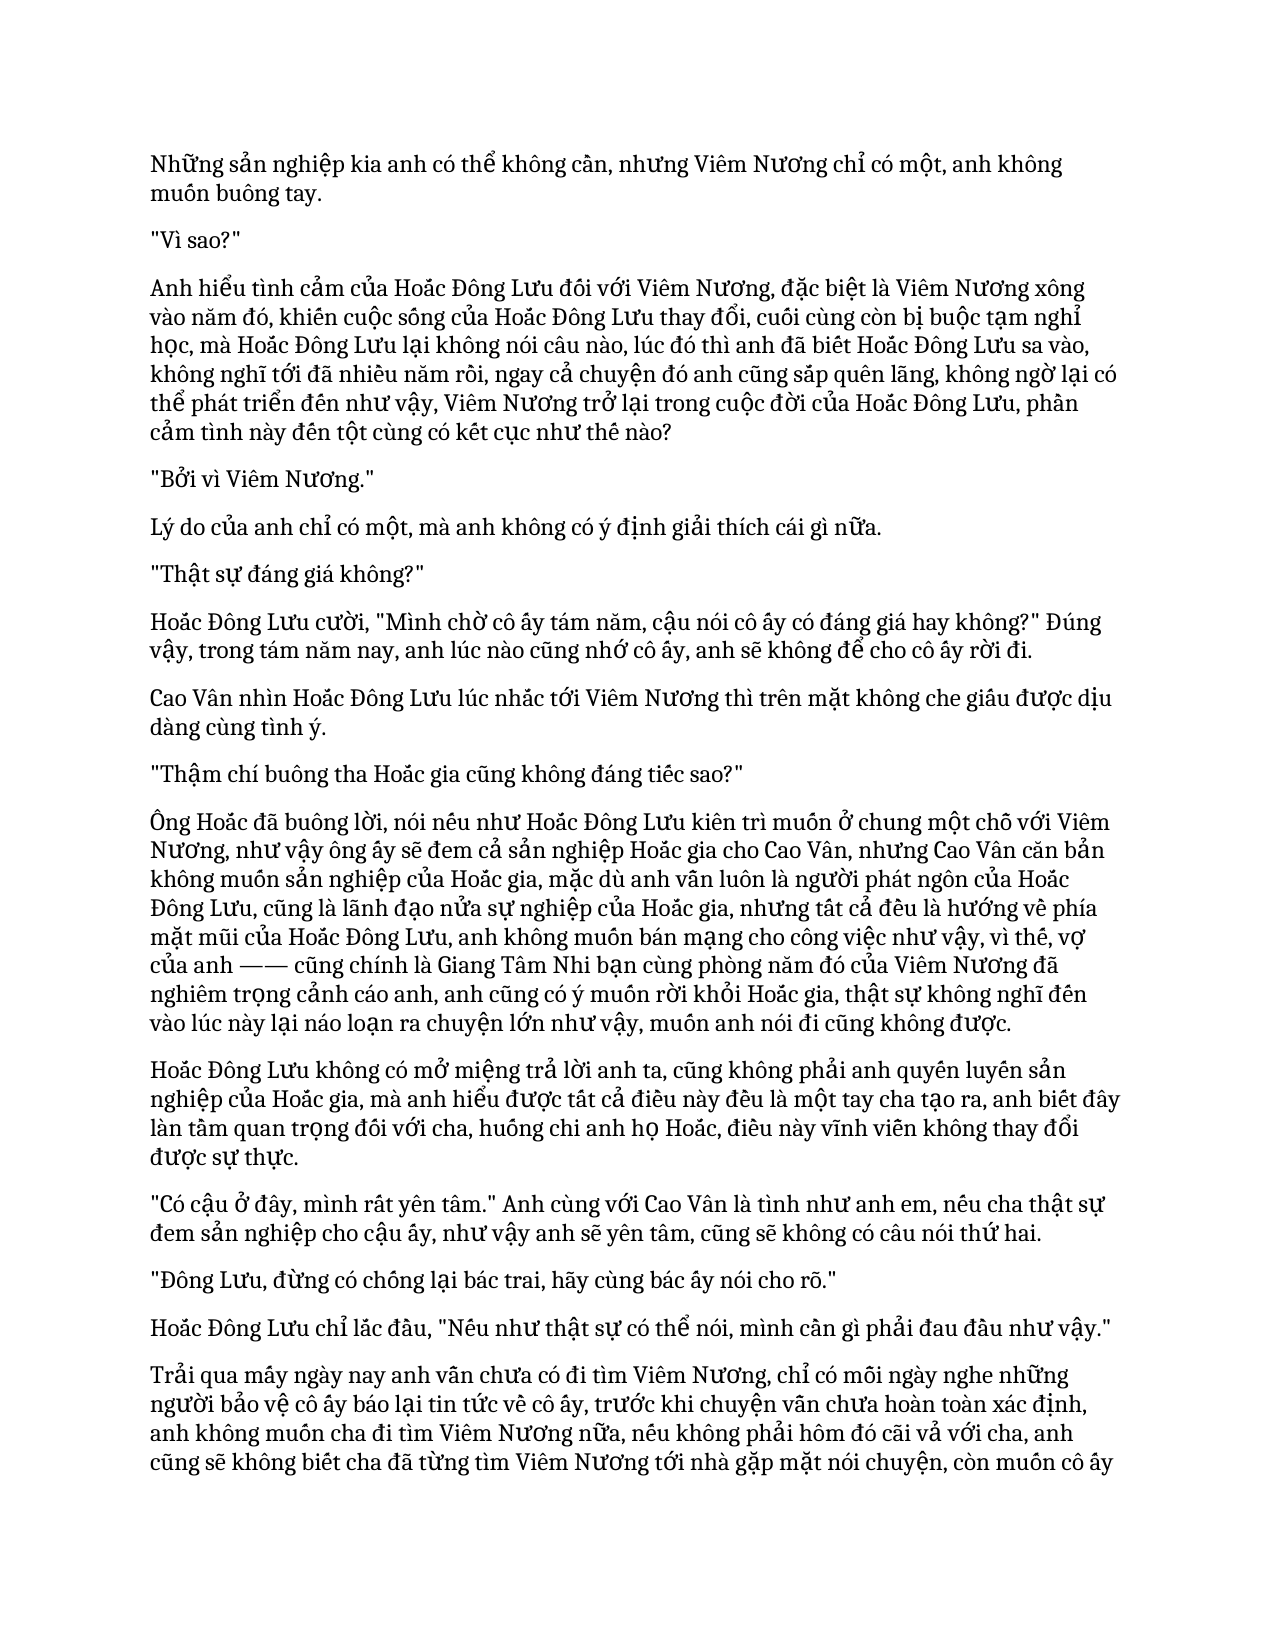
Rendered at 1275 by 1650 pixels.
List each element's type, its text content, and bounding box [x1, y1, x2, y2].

text "Bởi vì Viêm Nương." [150, 465, 1125, 494]
text Anh hiểu tình cảm của Hoắc Đông Lưu đối với Viêm Nương, đặc biệt là Viêm Nương xông vào năm đó, khiến cuộc sống của Hoắc Đông Lưu thay đổi, cuối cùng còn bị buộc tạm nghỉ học, mà Hoắc Đông Lưu lại không nói câu nào, lúc đó thì anh đã biết Hoắc Đông Lưu sa vào, không nghĩ tới đã nhiều năm rồi, ngay cả chuyện đó anh cũng sắp quên lãng, không ngờ lại có thể phát triển đến như vậy, Viêm Nương trở lại trong cuộc đời của Hoắc Đông Lưu, phần cảm tình này đến tột cùng có kết cục như thế nào? [150, 274, 1125, 446]
text "Đông Lưu, đừng có chống lại bác trai, hãy cùng bác ấy nói cho rõ." [150, 1266, 1125, 1295]
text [150, 1361, 1125, 1476]
text "Có cậu ở đây, mình rất yên tâm." Anh cùng với Cao Vân là tình như anh em, nếu cha thật sự đem sản nghiệp cho cậu ấy, như vậy anh sẽ yên tâm, cũng sẽ không có câu nói thứ hai. [150, 1190, 1125, 1247]
text Hoắc Đông Lưu không có mở miệng trả lời anh ta, cũng không phải anh quyến luyến sản nghiệp của Hoắc gia, mà anh hiểu được tất cả điều này đều là một tay cha tạo ra, anh biết đây làn tầm quan trọng đối với cha, huống chi anh họ Hoắc, điều này vĩnh viễn không thay đổi được sự thực. [150, 1056, 1125, 1171]
text Những sản nghiệp kia anh có thể không cần, nhưng Viêm Nương chỉ có một, anh không muốn buông tay. [150, 150, 1125, 207]
text "Vì sao?" [150, 226, 1125, 255]
text Ông Hoắc đã buông lời, nói nếu như Hoắc Đông Lưu kiên trì muốn ở chung một chỗ với Viêm Nương, như vậy ông ấy sẽ đem cả sản nghiệp Hoắc gia cho Cao Vân, nhưng Cao Vân căn bản không muốn sản nghiệp của Hoắc gia, mặc dù anh vẫn luôn là người phát ngôn của Hoắc Đông Lưu, cũng là lãnh đạo nửa sự nghiệp của Hoắc gia, nhưng tất cả đều là hướng về phía mặt mũi của Hoắc Đông Lưu, anh không muốn bán mạng cho công việc như vậy, vì thế, vợ của anh —— cũng chính là Giang Tâm Nhi bạn cùng phòng năm đó của Viêm Nương đã nghiêm trọng cảnh cáo anh, anh cũng có ý muốn rời khỏi Hoắc gia, thật sự không nghĩ đến vào lúc này lại náo loạn ra chuyện lớn như vậy, muốn anh nói đi cũng không được. [150, 807, 1125, 1037]
text Hoắc Đông Lưu cười, "Mình chờ cô ấy tám năm, cậu nói cô ấy có đáng giá hay không?" Đúng vậy, trong tám năm nay, anh lúc nào cũng nhớ cô ấy, anh sẽ không để cho cô ấy rời đi. [150, 607, 1125, 665]
text Hoắc Đông Lưu chỉ lắc đầu, "Nếu như thật sự có thể nói, mình cần gì phải đau đầu như vậy." [150, 1314, 1125, 1342]
text Lý do của anh chỉ có một, mà anh không có ý định giải thích cái gì nữa. [150, 512, 1125, 541]
text "Thậm chí buông tha Hoắc gia cũng không đáng tiếc sao?" [150, 760, 1125, 789]
text Cao Vân nhìn Hoắc Đông Lưu lúc nhắc tới Viêm Nương thì trên mặt không che giấu được dịu dàng cùng tình ý. [150, 684, 1125, 741]
text "Thật sự đáng giá không?" [150, 560, 1125, 589]
